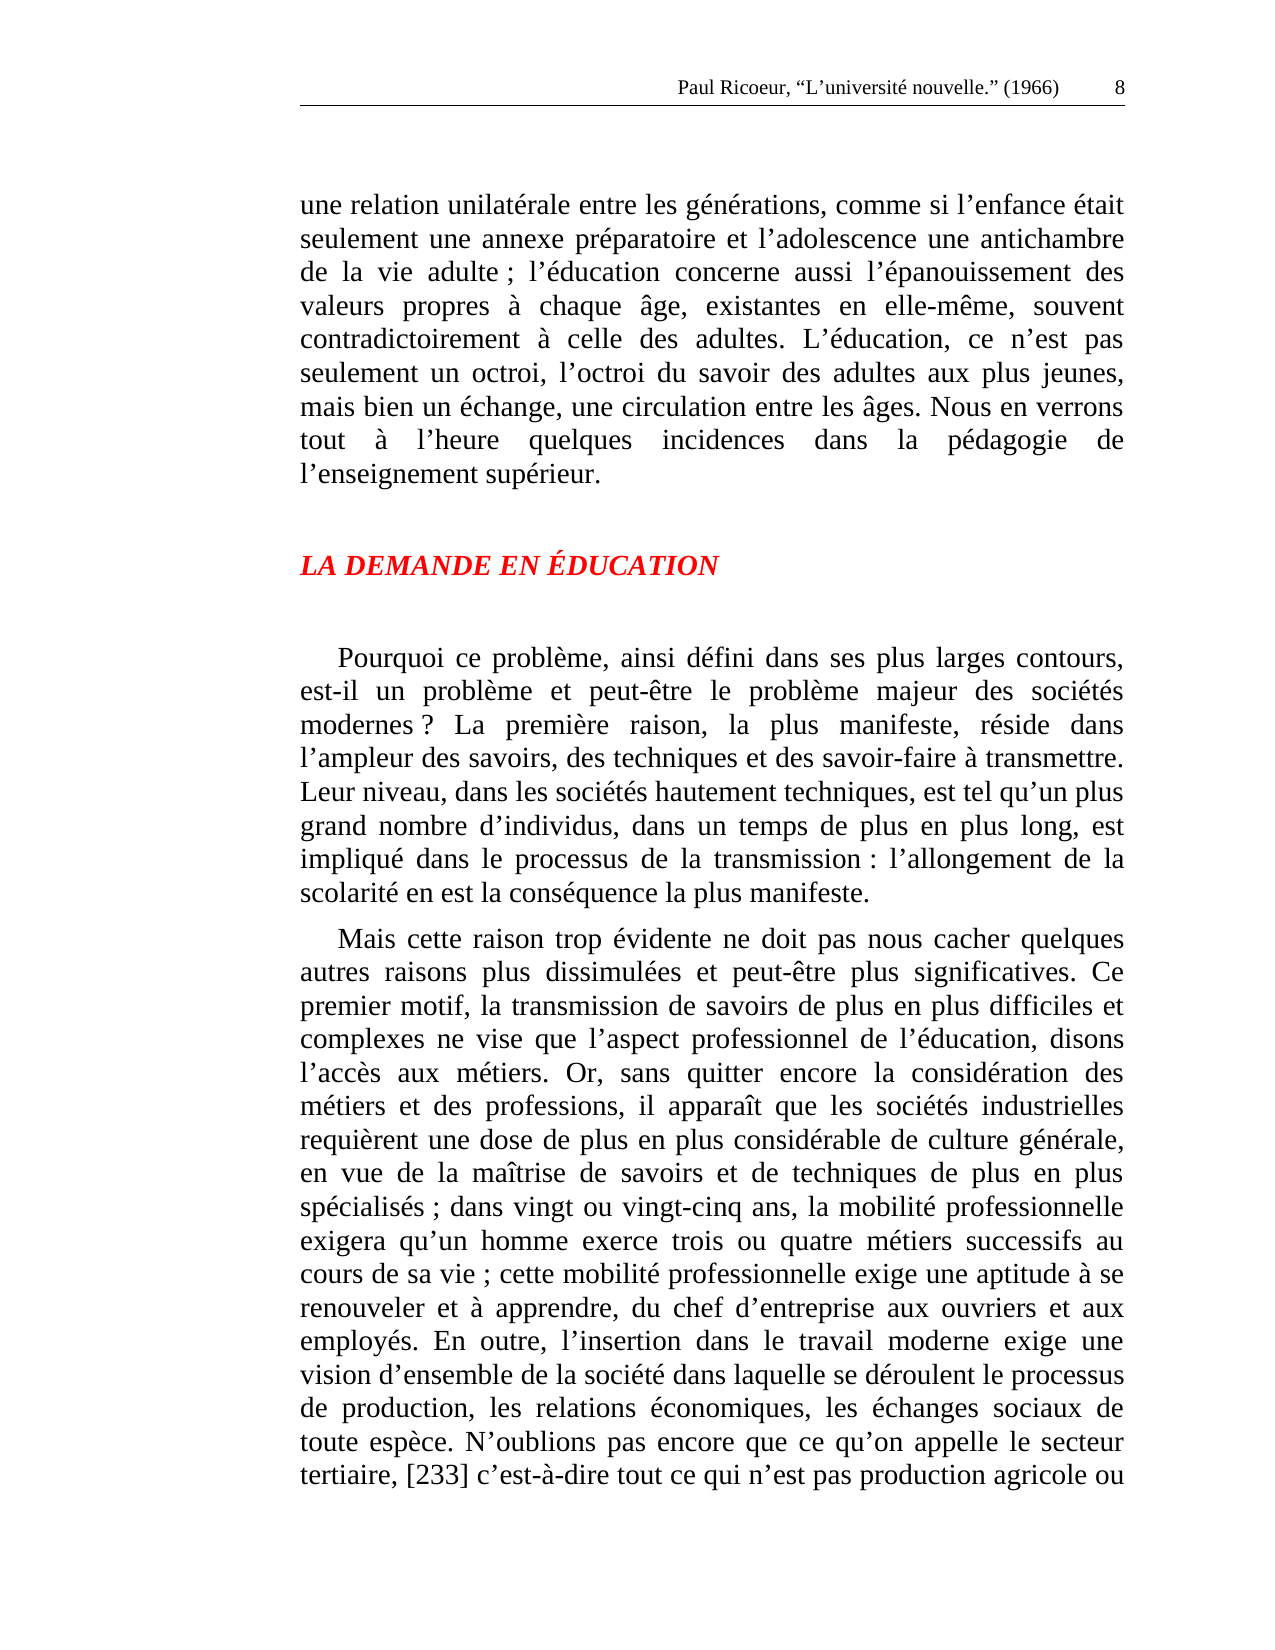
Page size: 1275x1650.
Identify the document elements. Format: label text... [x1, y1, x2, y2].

text LA DEMANDE EN ÉDUCATION [300, 548, 1125, 581]
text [300, 187, 1125, 489]
text Pourquoi ce problème, ainsi défini dans ses plus larges contours, est-il un problème et peut-être le problème majeur des sociétés modernes ? La première raison, la plus manifeste, réside dans l’ampleur des savoirs, des techniques et des savoir-faire à transmettre. Leur niveau, dans les sociétés hautement techniques, est tel qu’un plus grand nombre d’individus, dans un temps de plus en plus long, est impliqué dans le processus de la transmission : l’allongement de la scolarité en est la conséquence la plus manifeste. [300, 640, 1125, 908]
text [300, 921, 1125, 1491]
